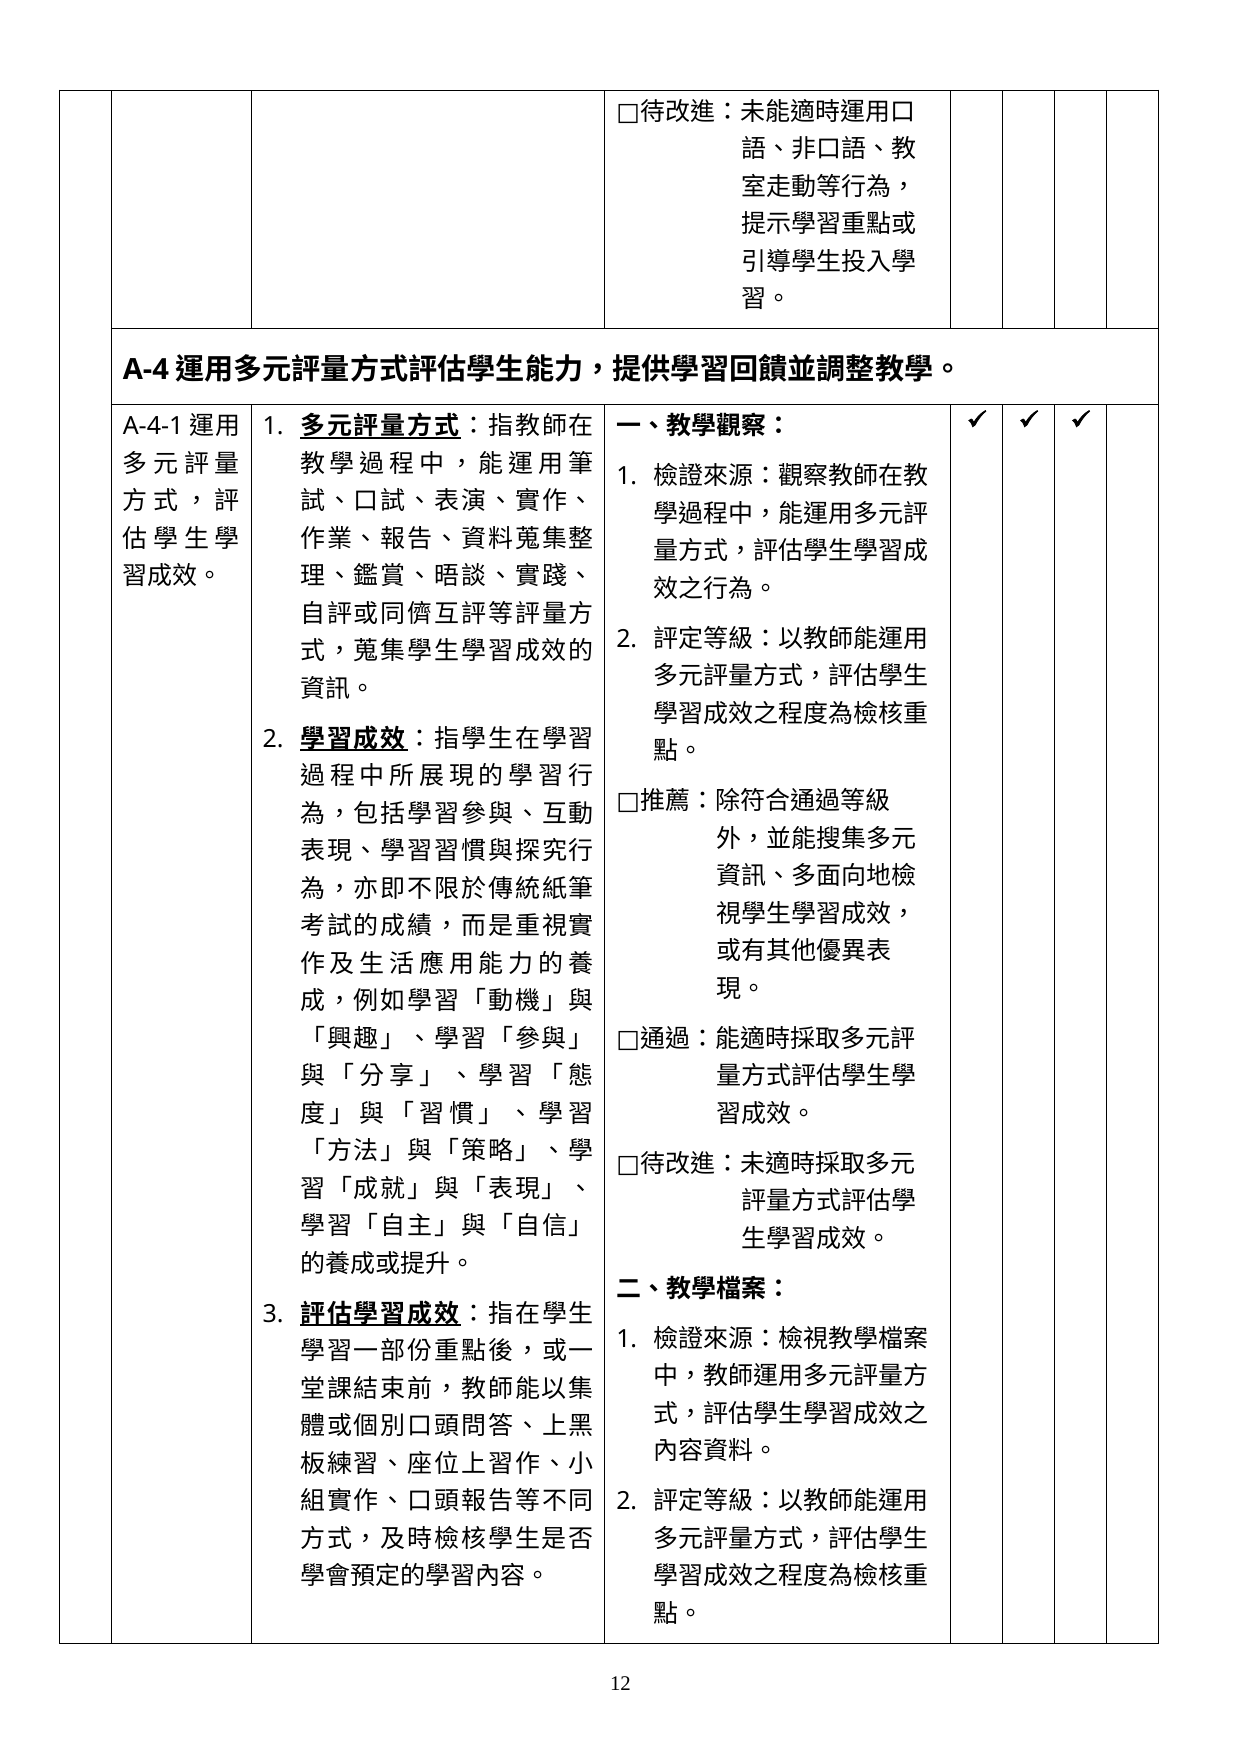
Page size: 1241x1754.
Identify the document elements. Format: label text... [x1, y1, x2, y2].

table_cell [1003, 405, 1054, 1643]
table_cell [1107, 405, 1158, 1643]
table_cell [1003, 91, 1054, 328]
table_cell [1055, 405, 1106, 1643]
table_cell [252, 405, 604, 1643]
table_cell [951, 405, 1002, 1643]
table_cell A-4運用多元評量方式評估學生能力，提供學習回饋並調整教學。 [112, 329, 1158, 404]
table_cell [1107, 91, 1158, 328]
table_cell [112, 91, 251, 328]
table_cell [605, 91, 950, 328]
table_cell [605, 405, 950, 1643]
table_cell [112, 405, 251, 1643]
table_cell [1055, 91, 1106, 328]
table_cell [951, 91, 1002, 328]
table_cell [252, 91, 604, 328]
